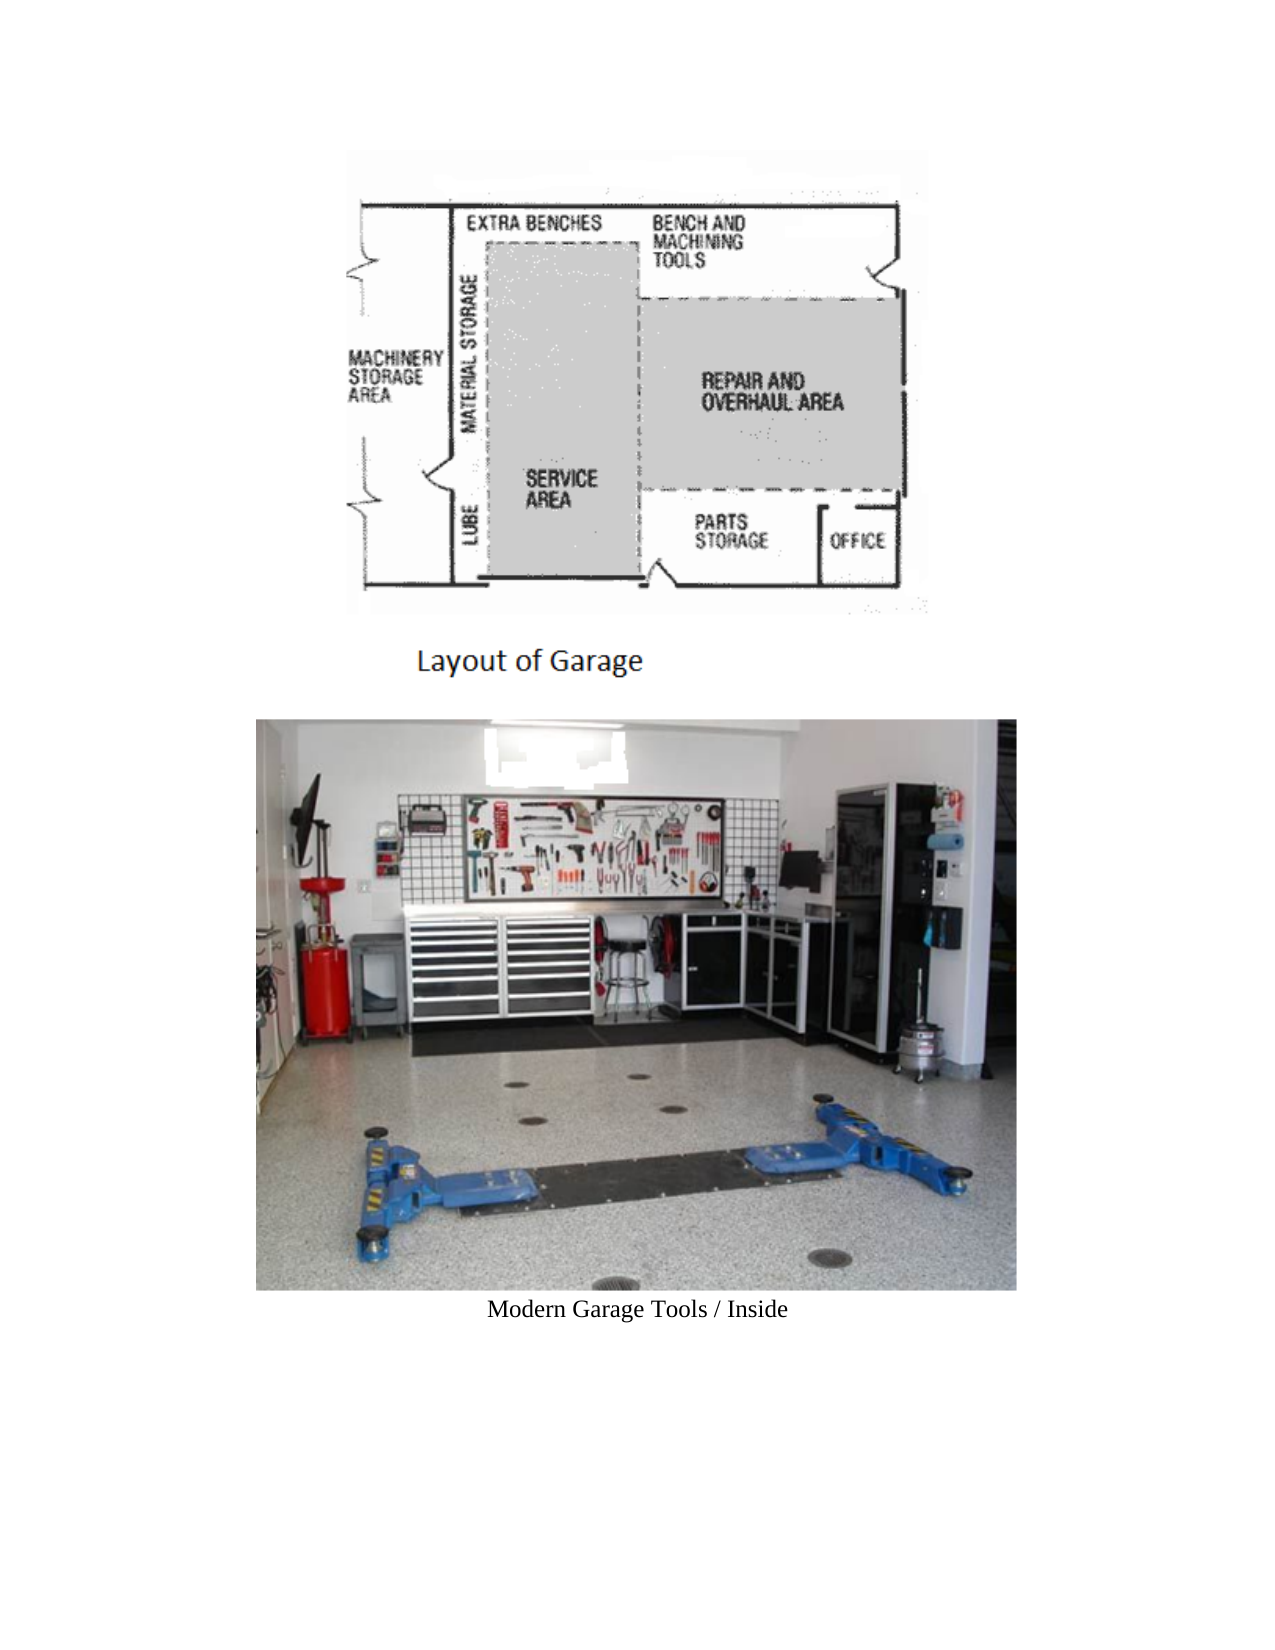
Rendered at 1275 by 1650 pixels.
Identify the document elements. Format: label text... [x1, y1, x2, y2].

text Modern Garage Tools / Inside [150, 1294, 1125, 1323]
picture [256, 718, 1019, 1294]
picture [346, 150, 929, 690]
